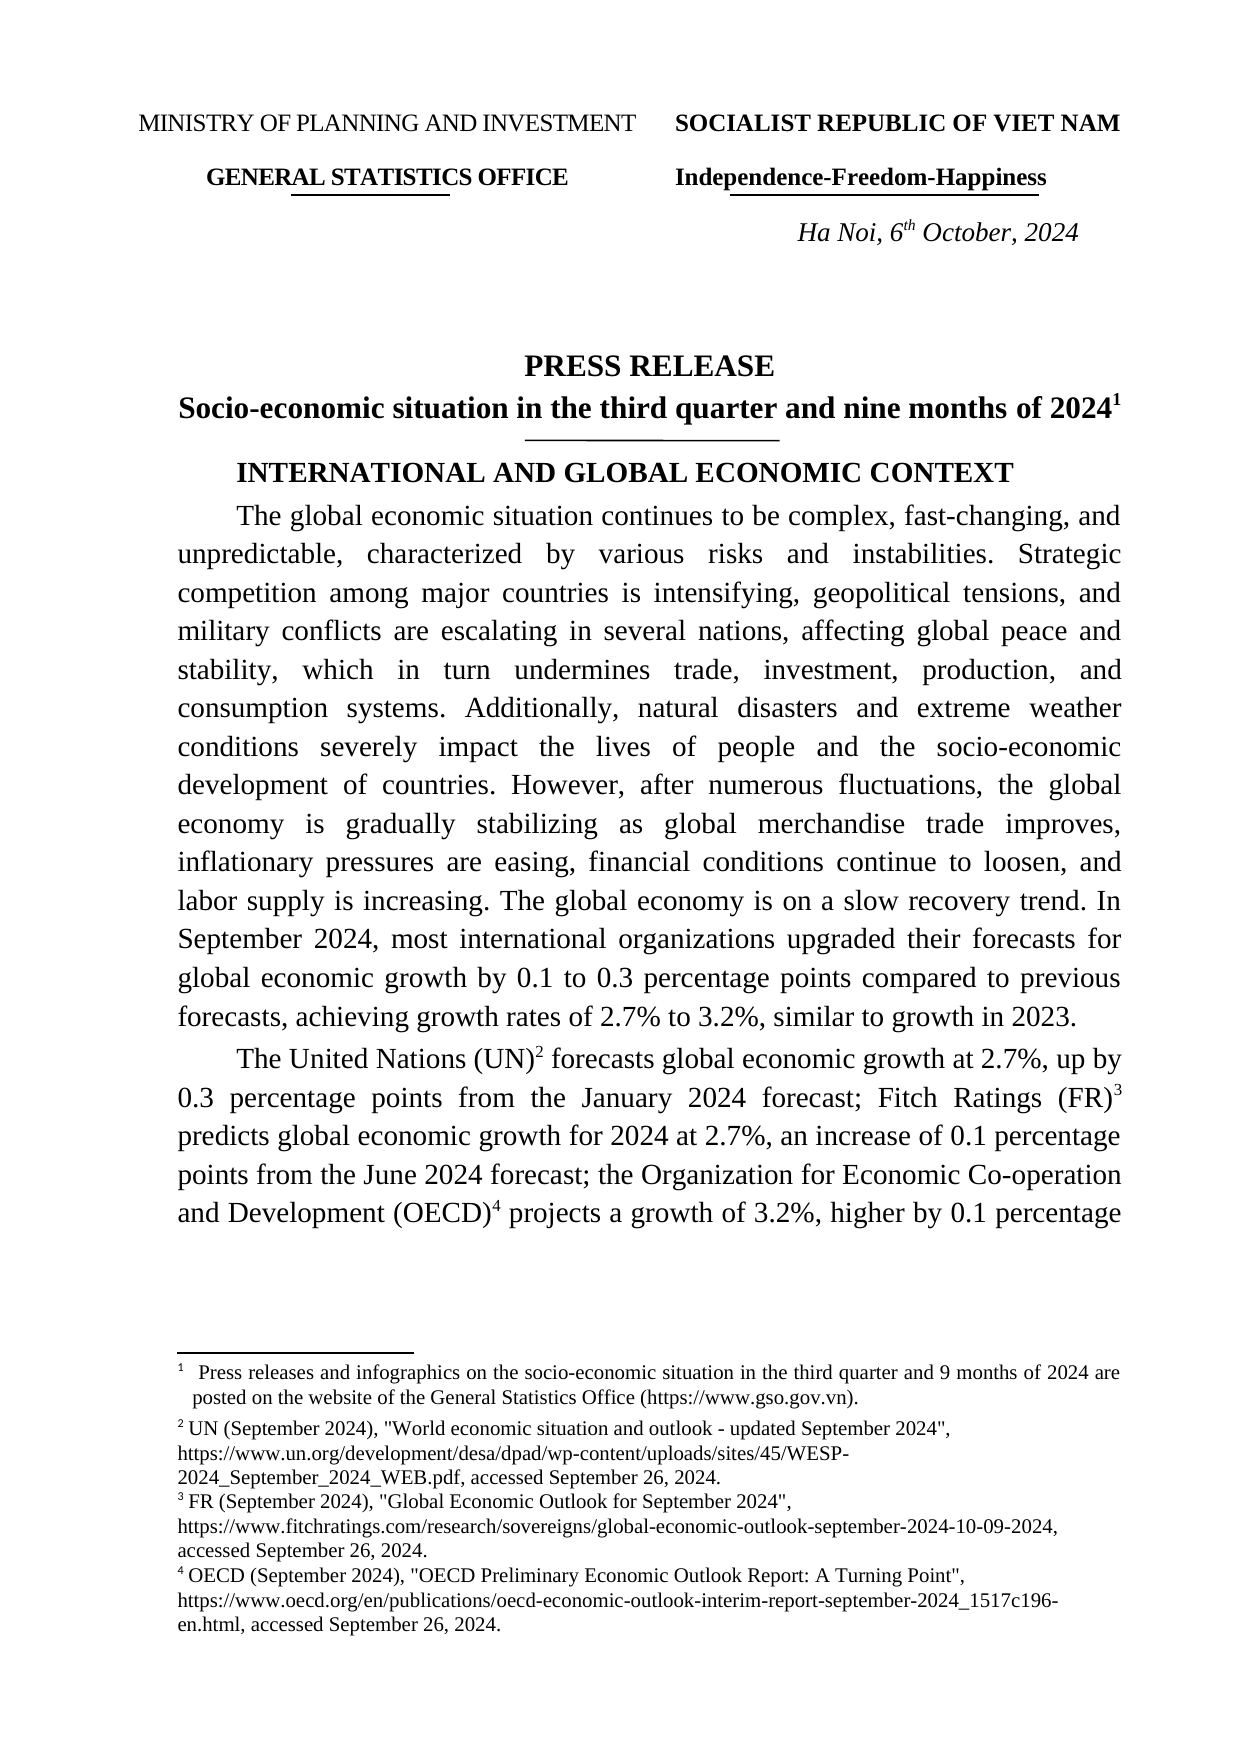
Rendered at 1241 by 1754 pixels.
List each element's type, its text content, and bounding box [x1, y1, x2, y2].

text INTERNATIONAL AND GLOBAL ECONOMIC CONTEXT [177, 455, 1122, 488]
text Socio-economic situation in the third quarter and nine months of 2024 [177, 389, 1122, 425]
table_header SOCIALIST REPUBLIC OF VIET NAM Independence-Freedom-Happiness Ha Noi, 6th October, 2024 [664, 108, 1207, 272]
table_header MINISTRY OF PLANNING AND INVESTMENT GENERAL STATISTICS OFFICE [92, 108, 663, 272]
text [177, 1041, 1122, 1268]
text The global economic situation continues to be complex, fast-changing, and unpredictable, characterized by various risks and instabilities. Strategic competition among major countries is intensifying, geopolitical tensions, and military conflicts are escalating in several nations, affecting global peace and stability, which in turn undermines trade, investment, production, and consumption systems. Additionally, natural disasters and extreme weather conditions severely impact the lives of people and the socio-economic development of countries. However, after numerous fluctuations, the global economy is gradually stabilizing as global merchandise trade improves, inflationary pressures are easing, financial conditions continue to loosen, and labor supply is increasing. The global economy is on a slow recovery trend. In September 2024, most international organizations upgraded their forecasts for global economic growth by 0.1 to 0.3 percentage points compared to previous forecasts, achieving growth rates of 2.7% to 3.2%, similar to growth in 2023. [177, 498, 1122, 1032]
text PRESS RELEASE [177, 348, 1122, 384]
